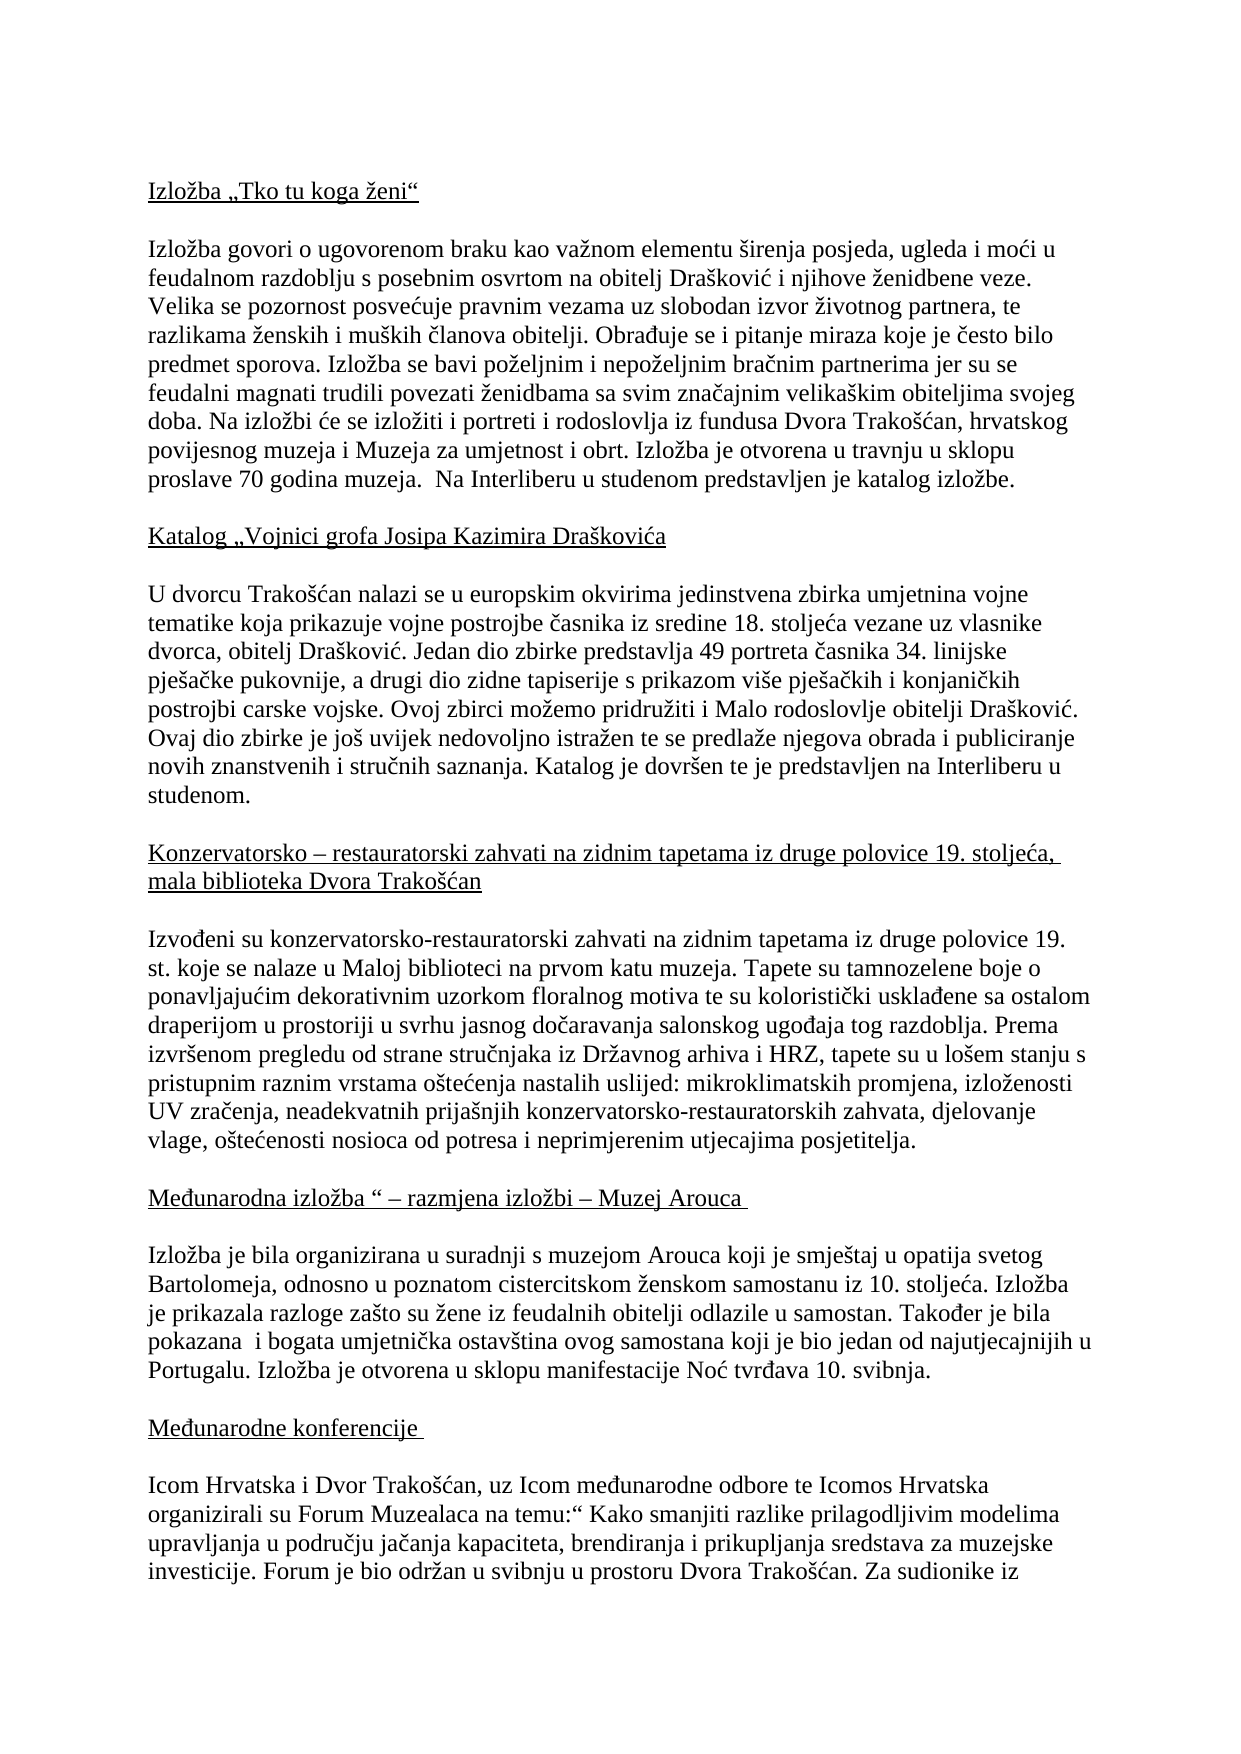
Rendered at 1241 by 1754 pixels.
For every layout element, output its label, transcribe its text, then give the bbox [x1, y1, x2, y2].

text Izložba govori o ugovorenom braku kao važnom elementu širenja posjeda, ugleda i moći u feudalnom razdoblju s posebnim osvrtom na obitelj Drašković i njihove ženidbene veze. Velika se pozornost posvećuje pravnim vezama uz slobodan izvor životnog partnera, te razlikama ženskih i muških članova obitelji. Obrađuje se i pitanje miraza koje je često bilo predmet sporova. Izložba se bavi poželjnim i nepoželjnim bračnim partnerima jer su se feudalni magnati trudili povezati ženidbama sa svim značajnim velikaškim obiteljima svojeg doba. Na izložbi će se izložiti i portreti i rodoslovlja iz fundusa Dvora Trakošćan, hrvatskog povijesnog muzeja i Muzeja za umjetnost i obrt. Izložba je otvorena u travnju u sklopu proslave 70 godina muzeja. Na Interliberu u studenom predstavljen je katalog izložbe. [148, 234, 1093, 493]
text Izvođeni su konzervatorsko-restauratorski zahvati na zidnim tapetama iz druge polovice 19. st. koje se nalaze u Maloj biblioteci na prvom katu muzeja. Tapete su tamnozelene boje o ponavljajućim dekorativnim uzorkom floralnog motiva te su koloristički usklađene sa ostalom draperijom u prostoriji u svrhu jasnog dočaravanja salonskog ugođaja tog razdoblja. Prema izvršenom pregledu od strane stručnjaka iz Državnog arhiva i HRZ, tapete su u lošem stanju s pristupnim raznim vrstama oštećenja nastalih uslijed: mikroklimatskih promjena, izloženosti UV zračenja, neadekvatnih prijašnjih konzervatorsko-restauratorskih zahvata, djelovanje vlage, oštećenosti nosioca od potresa i neprimjerenim utjecajima posjetitelja. [148, 924, 1093, 1154]
text Katalog „Vojnici grofa Josipa Kazimira Draškovića [148, 521, 1093, 550]
text Međunarodne konferencije [148, 1413, 1093, 1441]
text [148, 1470, 1093, 1585]
text Izložba „Tko tu koga ženi“ [148, 176, 1093, 205]
text Međunarodna izložba “ – razmjena izložbi – Muzej Arouca [148, 1183, 1093, 1211]
text Konzervatorsko – restauratorski zahvati na zidnim tapetama iz druge polovice 19. stoljeća, mala biblioteka Dvora Trakošćan [148, 838, 1093, 895]
text U dvorcu Trakošćan nalazi se u europskim okvirima jedinstvena zbirka umjetnina vojne tematike koja prikazuje vojne postrojbe časnika iz sredine 18. stoljeća vezane uz vlasnike dvorca, obitelj Drašković. Jedan dio zbirke predstavlja 49 portreta časnika 34. linijske pješačke pukovnije, a drugi dio zidne tapiserije s prikazom više pješačkih i konjaničkih postrojbi carske vojske. Ovoj zbirci možemo pridružiti i Malo rodoslovlje obitelji Drašković. Ovaj dio zbirke je još uvijek nedovoljno istražen te se predlaže njegova obrada i publiciranje novih znanstvenih i stručnih saznanja. Katalog je dovršen te je predstavljen na Interliberu u studenom. [148, 579, 1093, 809]
text Izložba je bila organizirana u suradnji s muzejom Arouca koji je smještaj u opatija svetog Bartolomeja, odnosno u poznatom cistercitskom ženskom samostanu iz 10. stoljeća. Izložba je prikazala razloge zašto su žene iz feudalnih obitelji odlazile u samostan. Također je bila pokazana i bogata umjetnička ostavština ovog samostana koji je bio jedan od najutjecajnijih u Portugalu. Izložba je otvorena u sklopu manifestacije Noć tvrđava 10. svibnja. [148, 1240, 1093, 1384]
